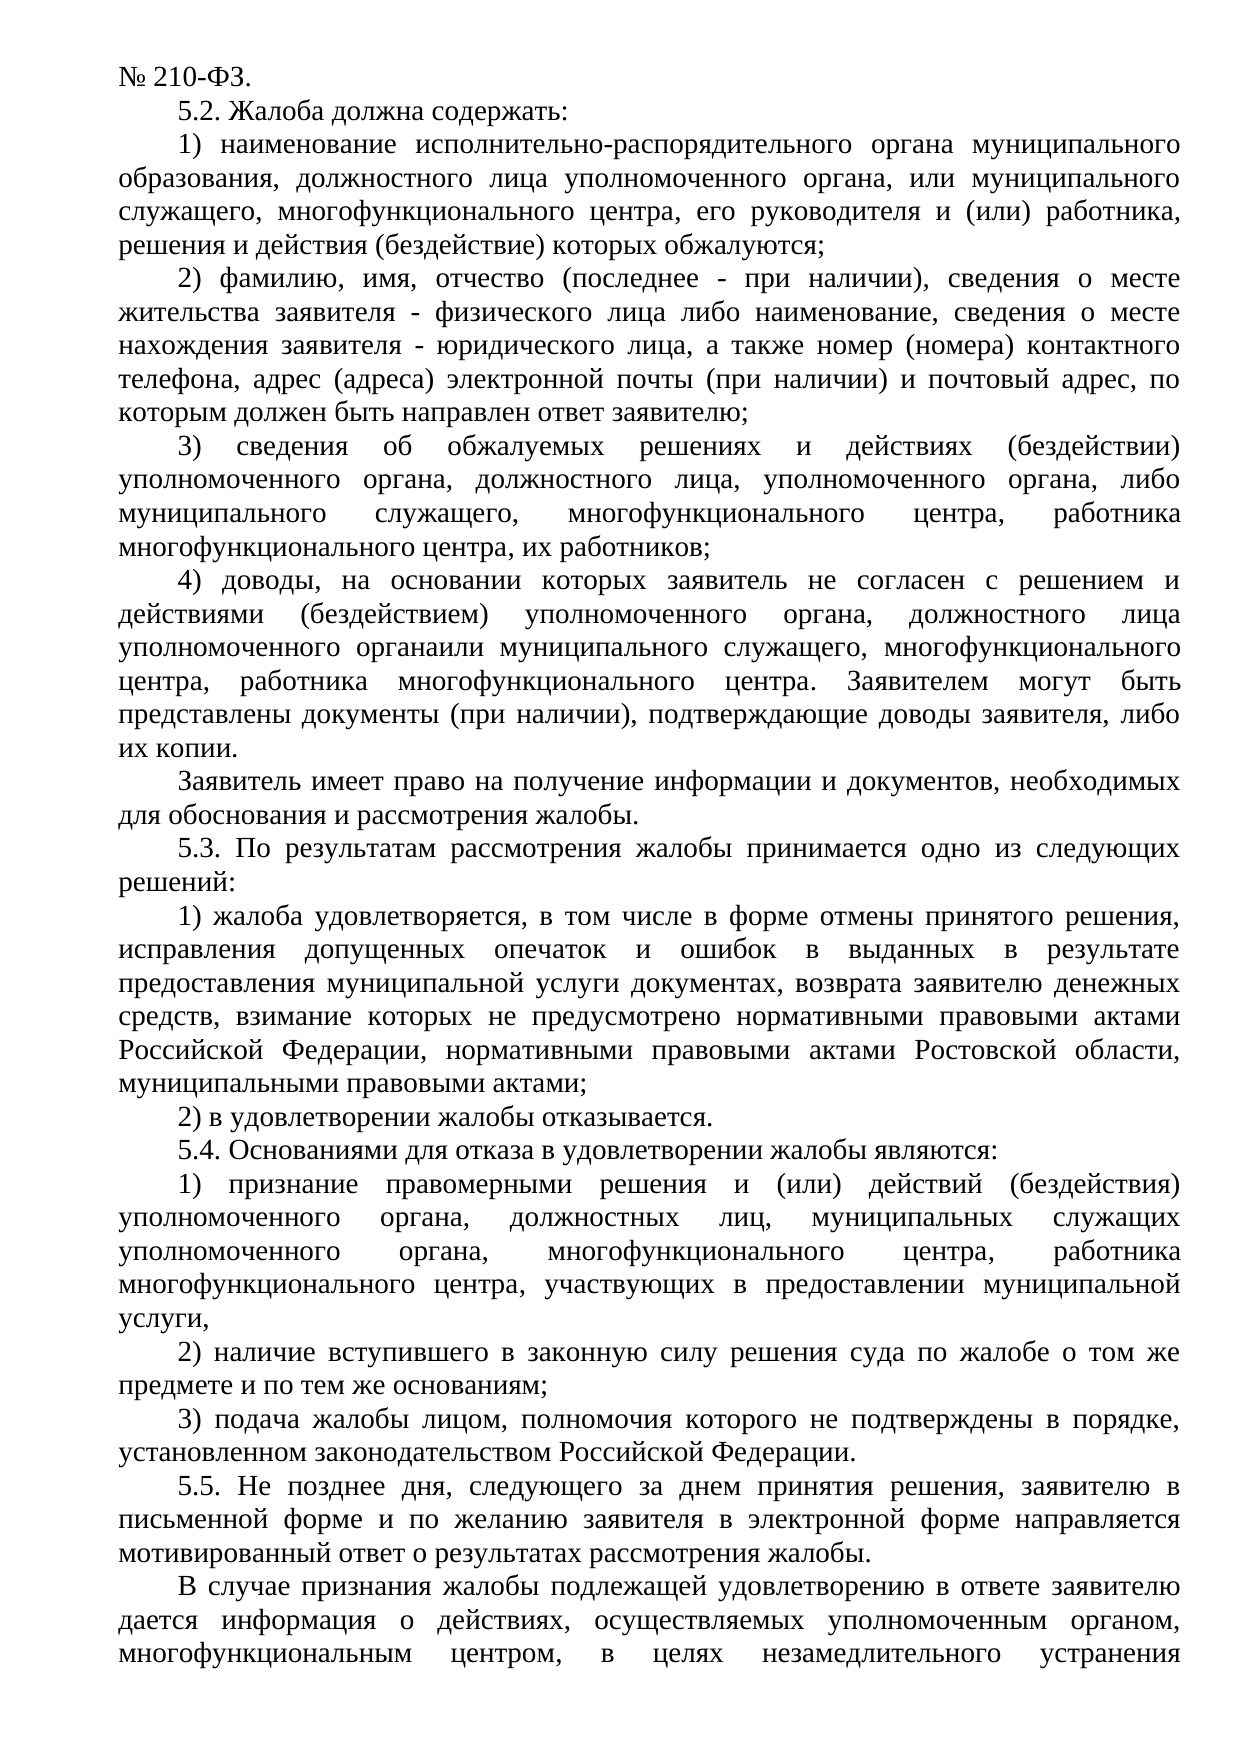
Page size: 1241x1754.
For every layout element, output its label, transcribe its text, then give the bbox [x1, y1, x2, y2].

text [118, 1568, 1181, 1669]
text 3) подача жалобы лицом, полномочия которого не подтверждены в порядке, установленном законодательством Российской Федерации. [118, 1401, 1181, 1468]
text 3) сведения об обжалуемых решениях и действиях (бездействии) уполномоченного органа, должностного лица, уполномоченного органа, либо муниципального служащего, многофункционального центра, работника многофункционального центра, их работников; [118, 428, 1181, 562]
text 2) наличие вступившего в законную силу решения суда по жалобе о том же предмете и по тем же основаниям; [118, 1334, 1181, 1401]
text 1) признание правомерными решения и (или) действий (бездействия) уполномоченного органа, должностных лиц, муниципальных служащих уполномоченного органа, многофункционального центра, работника многофункционального центра, участвующих в предоставлении муниципальной услуги, [118, 1166, 1181, 1334]
text 1) наименование исполнительно-распорядительного органа муниципального образования, должностного лица уполномоченного органа, или муниципального служащего, многофункционального центра, его руководителя и (или) работника, решения и действия (бездействие) которых обжалуются; [118, 126, 1181, 260]
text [118, 59, 1181, 93]
text Заявитель имеет право на получение информации и документов, необходимых для обоснования и рассмотрения жалобы. [118, 763, 1181, 831]
text 5.3. По результатам рассмотрения жалобы принимается одно из следующих решений: [118, 831, 1181, 898]
text 2) фамилию, имя, отчество (последнее - при наличии), сведения о месте жительства заявителя - физического лица либо наименование, сведения о месте нахождения заявителя - юридического лица, а также номер (номера) контактного телефона, адрес (адреса) электронной почты (при наличии) и почтовый адрес, по которым должен быть направлен ответ заявителю; [118, 260, 1181, 428]
text 5.5. Не позднее дня, следующего за днем принятия решения, заявителю в письменной форме и по желанию заявителя в электронной форме направляется мотивированный ответ о результатах рассмотрения жалобы. [118, 1468, 1181, 1568]
text 5.4. Основаниями для отказа в удовлетворении жалобы являются: [118, 1132, 1181, 1166]
text 1) жалоба удовлетворяется, в том числе в форме отмены принятого решения, исправления допущенных опечаток и ошибок в выданных в результате предоставления муниципальной услуги документах, возврата заявителю денежных средств, взимание которых не предусмотрено нормативными правовыми актами Российской Федерации, нормативными правовыми актами Ростовской области, муниципальными правовыми актами; [118, 898, 1181, 1099]
text 5.2. Жалоба должна содержать: [118, 93, 1181, 126]
text 4) доводы, на основании которых заявитель не согласен с решением и действиями (бездействием) уполномоченного органа, должностного лица уполномоченного органаили муниципального служащего, многофункционального центра, работника многофункционального центра. Заявителем могут быть представлены документы (при наличии), подтверждающие доводы заявителя, либо их копии. [118, 562, 1181, 763]
text 2) в удовлетворении жалобы отказывается. [118, 1099, 1181, 1132]
